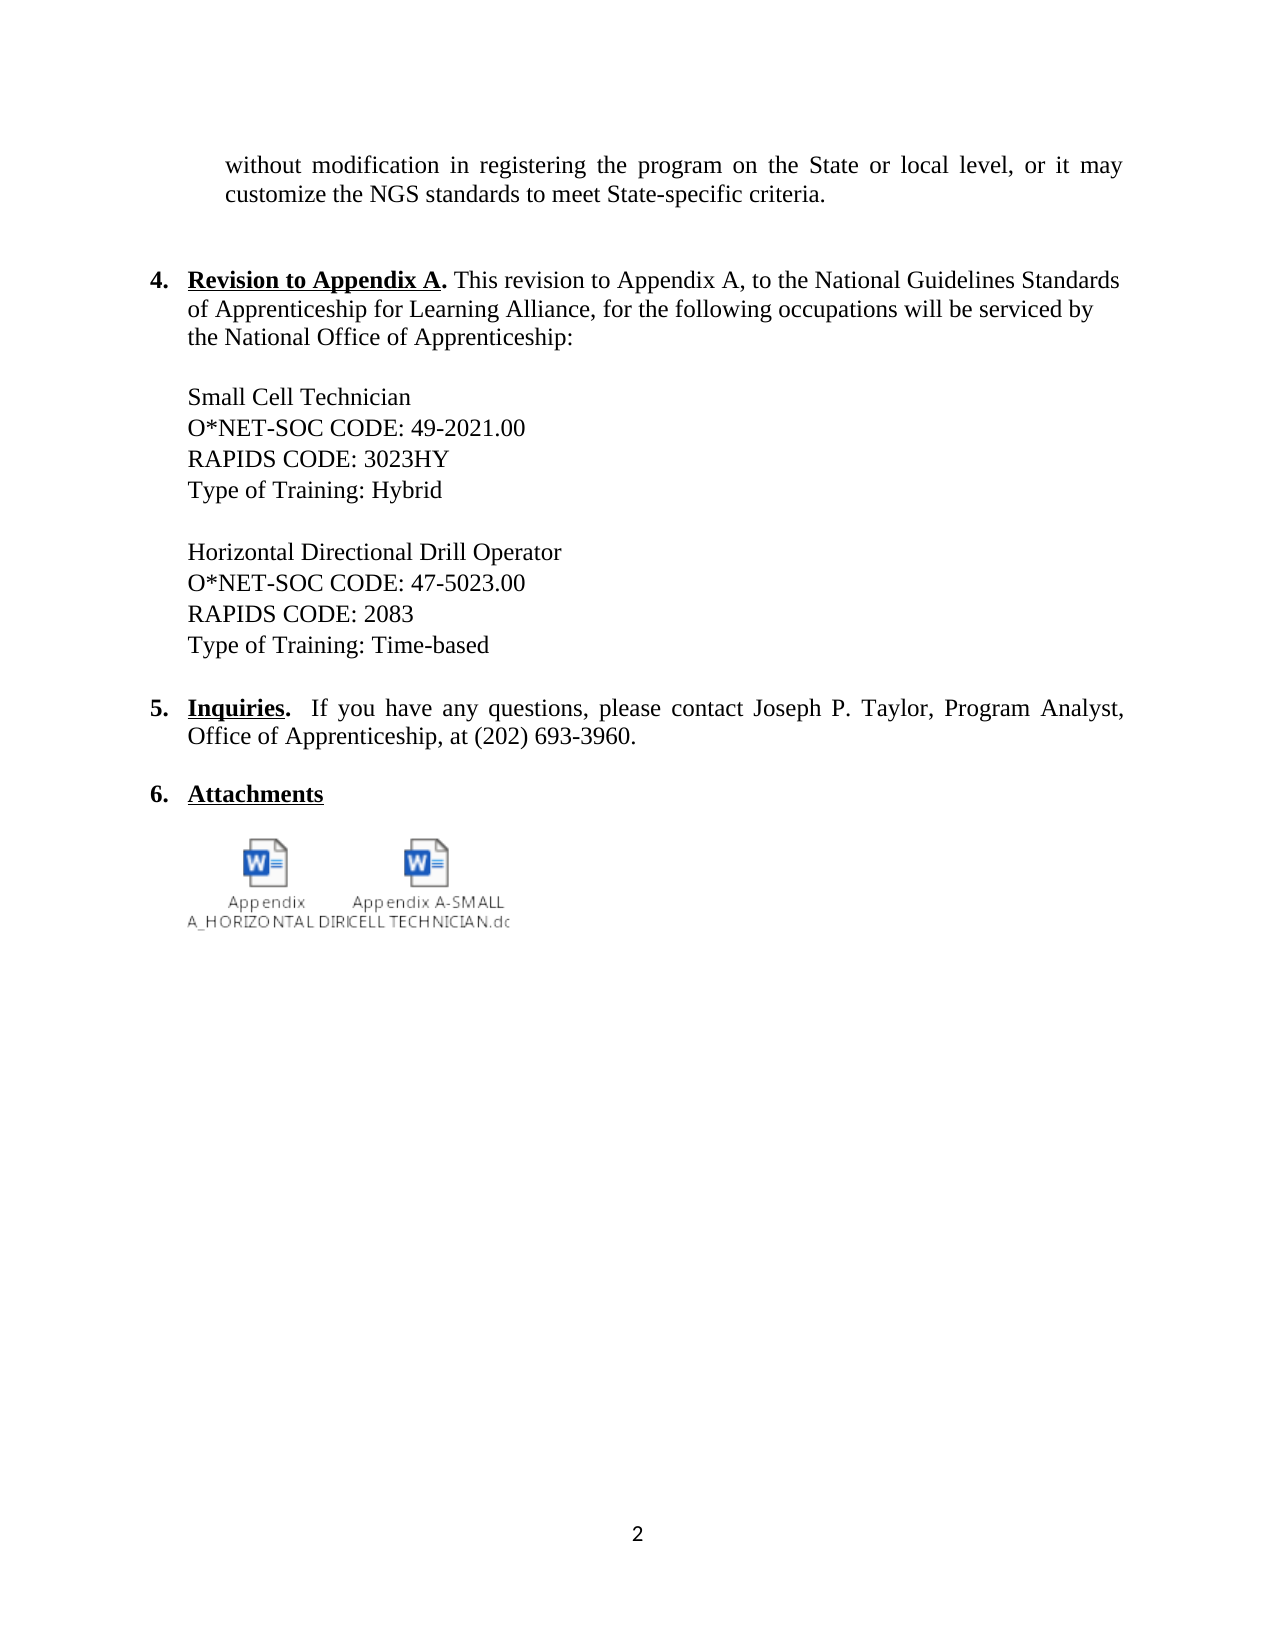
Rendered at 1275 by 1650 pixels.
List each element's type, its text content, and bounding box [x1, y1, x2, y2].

list Small Cell Technician [187, 382, 1125, 411]
list Inquiries. If you have any questions, please contact Joseph P. Taylor, Program Analyst, Office of Apprenticeship, at (202) 693-3960. [150, 693, 1125, 750]
list O*NET-SOC CODE: 49-2021.00 [187, 413, 1125, 442]
list Type of Training: Hybrid [187, 475, 1125, 504]
list Type of Training: Time-based [187, 631, 1125, 659]
list Attachments [150, 779, 1125, 808]
list RAPIDS CODE: 2083 [187, 599, 1125, 628]
list Revision to Appendix A. This revision to Appendix A, to the National Guidelines Standards of Apprenticeship for Learning Alliance, for the following occupations will be serviced by the National Office of Apprenticeship: [150, 265, 1125, 351]
list RAPIDS CODE: 3023HY [187, 444, 1125, 473]
list Horizontal Directional Drill Operator [187, 537, 1125, 566]
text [225, 150, 1125, 207]
list O*NET-SOC CODE: 47-5023.00 [187, 568, 1125, 597]
